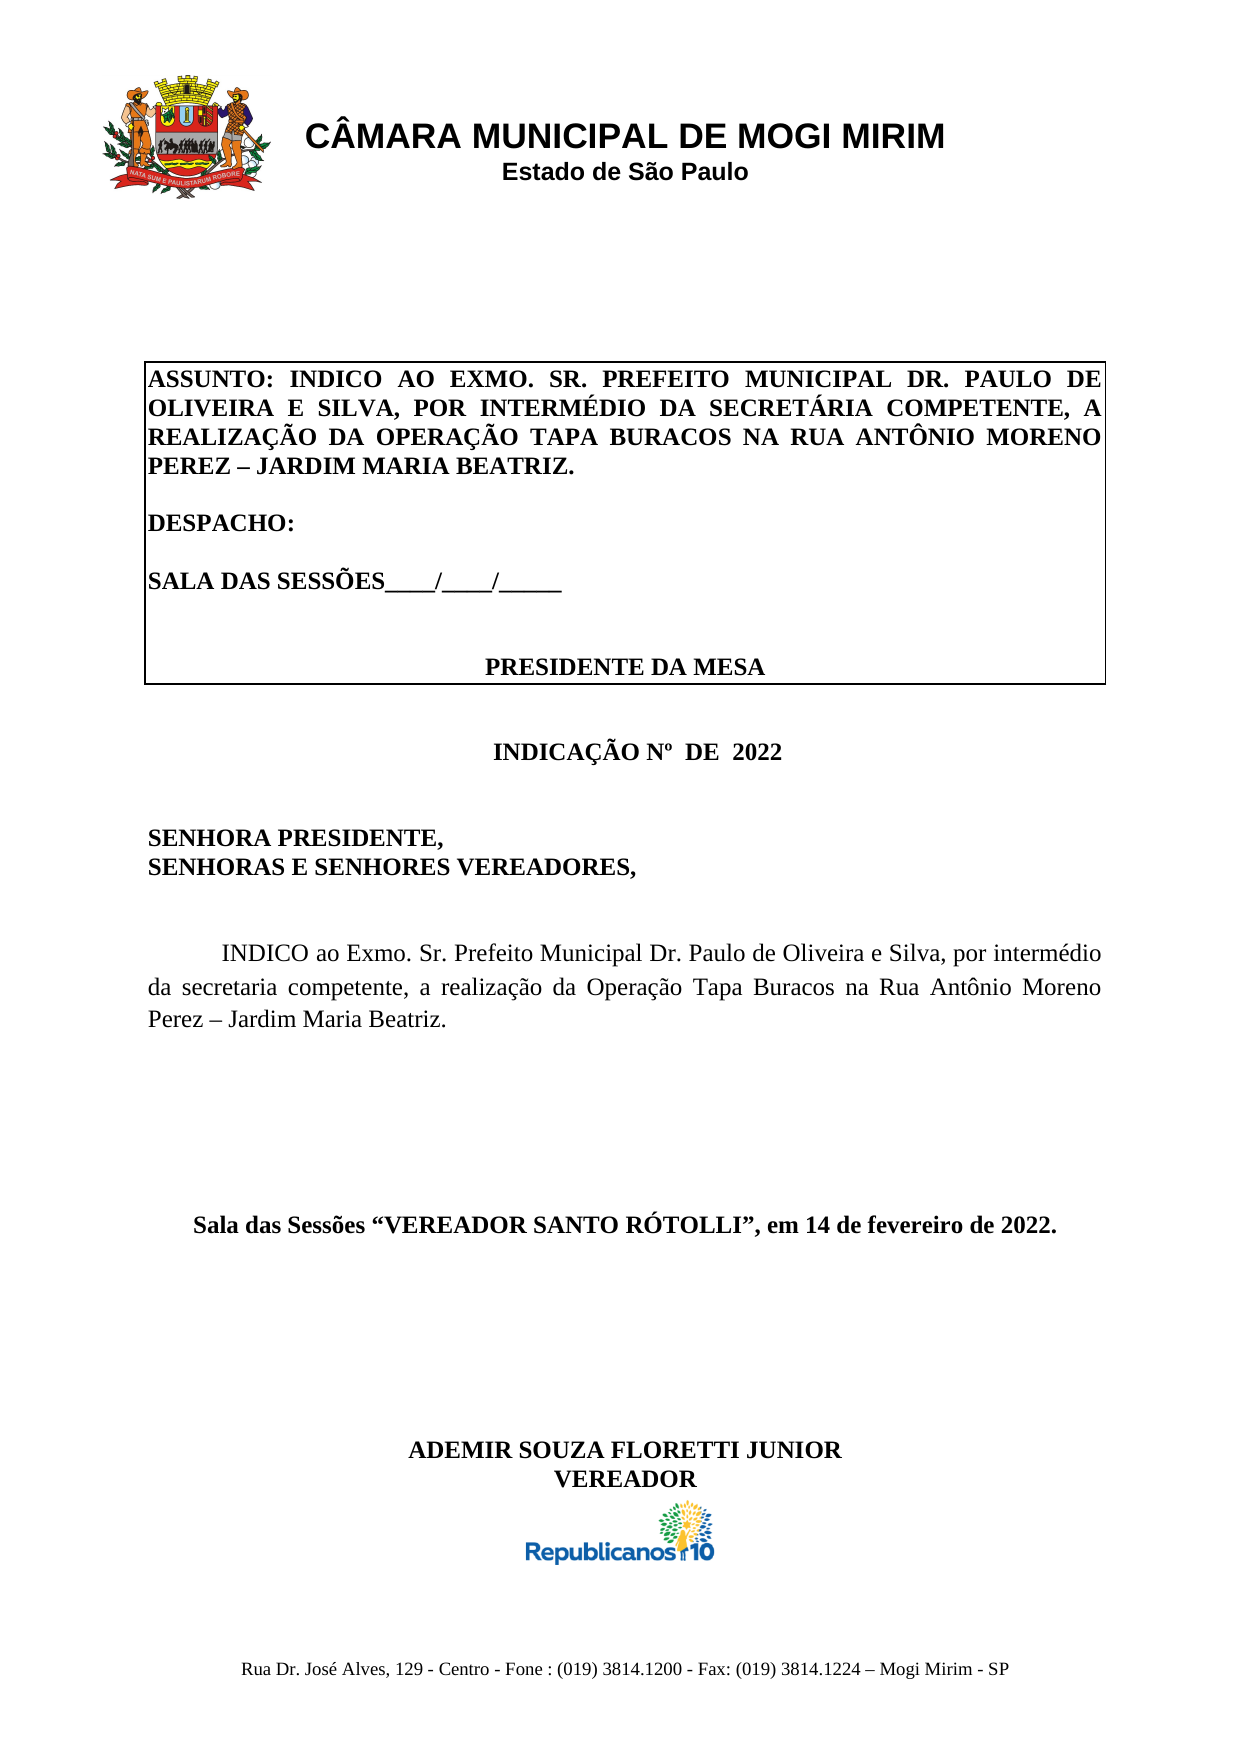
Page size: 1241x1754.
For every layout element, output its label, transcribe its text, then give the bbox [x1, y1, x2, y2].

text VEREADOR [148, 1464, 1103, 1493]
text ASSUNTO: INDICO AO EXMO. SR. PREFEITO MUNICIPAL DR. PAULO DE OLIVEIRA E SILVA, POR INTERMÉDIO DA SECRETÁRIA COMPETENTE, A REALIZAÇÃO DA OPERAÇÃO TAPA BURACOS NA RUA ANTÔNIO MORENO PEREZ – JARDIM MARIA BEATRIZ. [146, 363, 1105, 479]
text INDICAÇÃO Nº DE 2022 [148, 737, 1103, 766]
picture [101, 75, 272, 199]
text SALA DAS SESSÕES____/____/_____ [148, 566, 1103, 594]
text PRESIDENTE DA MESA [146, 648, 1105, 683]
text ADEMIR SOUZA FLORETTI JUNIOR [148, 1435, 1103, 1464]
text SENHORA PRESIDENTE, [148, 823, 1103, 852]
text INDICO ao Exmo. Sr. Prefeito Municipal Dr. Paulo de Oliveira e Silva, por intermédio da secretaria competente, a realização da Operação Tapa Buracos na Rua Antônio Moreno Perez – Jardim Maria Beatriz. [148, 938, 1103, 972]
text DESPACHO: [148, 508, 1103, 537]
picture [525, 1494, 715, 1578]
text SENHORAS E SENHORES VEREADORES, [148, 852, 1103, 881]
text INDICO ao Exmo. Sr. Prefeito Municipal Dr. Paulo de Oliveira e Silva, por intermédio da secretaria competente, a realização da Operação Tapa Buracos na Rua Antônio Moreno Perez – Jardim Maria Beatriz. [148, 1000, 1103, 1033]
text Sala das Sessões “VEREADOR SANTO RÓTOLLI”, em 14 de fevereiro de 2022. [148, 1210, 1103, 1239]
